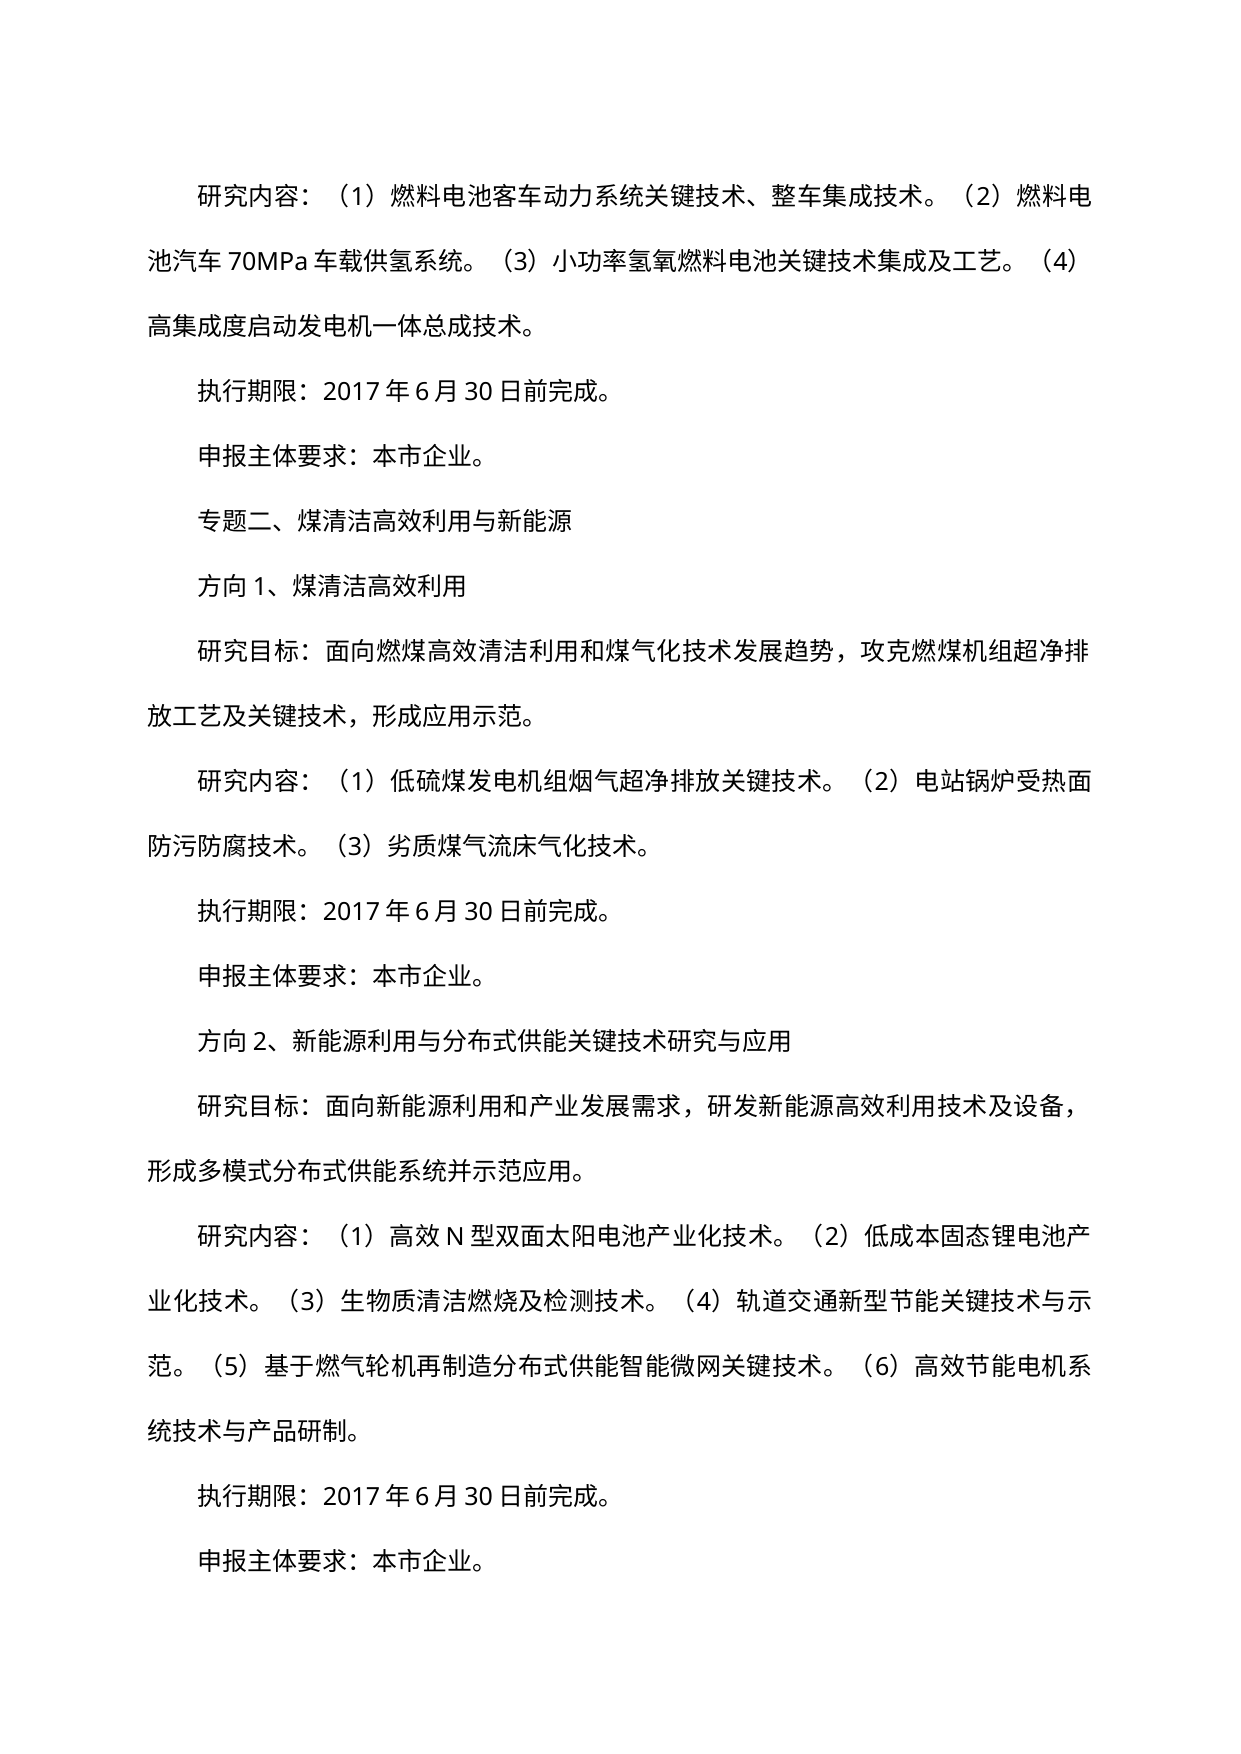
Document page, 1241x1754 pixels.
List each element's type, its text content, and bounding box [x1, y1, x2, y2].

text 专题二、煤清洁高效利用与新能源 [148, 487, 1092, 552]
text 研究目标：面向新能源利用和产业发展需求，研发新能源高效利用技术及设备，形成多模式分布式供能系统并示范应用。 [148, 1072, 1092, 1202]
text 方向1、煤清洁高效利用 [148, 552, 1092, 617]
text 申报主体要求：本市企业。 [148, 1527, 1092, 1592]
text 方向2、新能源利用与分布式供能关键技术研究与应用 [148, 1007, 1092, 1072]
text 研究内容：（1）燃料电池客车动力系统关键技术、整车集成技术。（2）燃料电池汽车70MPa车载供氢系统。（3）小功率氢氧燃料电池关键技术集成及工艺。（4）高集成度启动发电机一体总成技术。 [148, 162, 1092, 357]
text 执行期限：2017年6月30日前完成。 [148, 1462, 1092, 1527]
text 研究内容：（1）低硫煤发电机组烟气超净排放关键技术。（2）电站锅炉受热面防污防腐技术。（3）劣质煤气流床气化技术。 [148, 747, 1092, 877]
text 研究目标：面向燃煤高效清洁利用和煤气化技术发展趋势，攻克燃煤机组超净排放工艺及关键技术，形成应用示范。 [148, 617, 1092, 747]
text 执行期限：2017年6月30日前完成。 [148, 877, 1092, 942]
text 申报主体要求：本市企业。 [148, 942, 1092, 1007]
text 执行期限：2017年6月30日前完成。 [148, 357, 1092, 422]
text 申报主体要求：本市企业。 [148, 422, 1092, 487]
text 研究内容：（1）高效N型双面太阳电池产业化技术。（2）低成本固态锂电池产业化技术。（3）生物质清洁燃烧及检测技术。（4）轨道交通新型节能关键技术与示范。（5）基于燃气轮机再制造分布式供能智能微网关键技术。（6）高效节能电机系统技术与产品研制。 [148, 1202, 1092, 1462]
